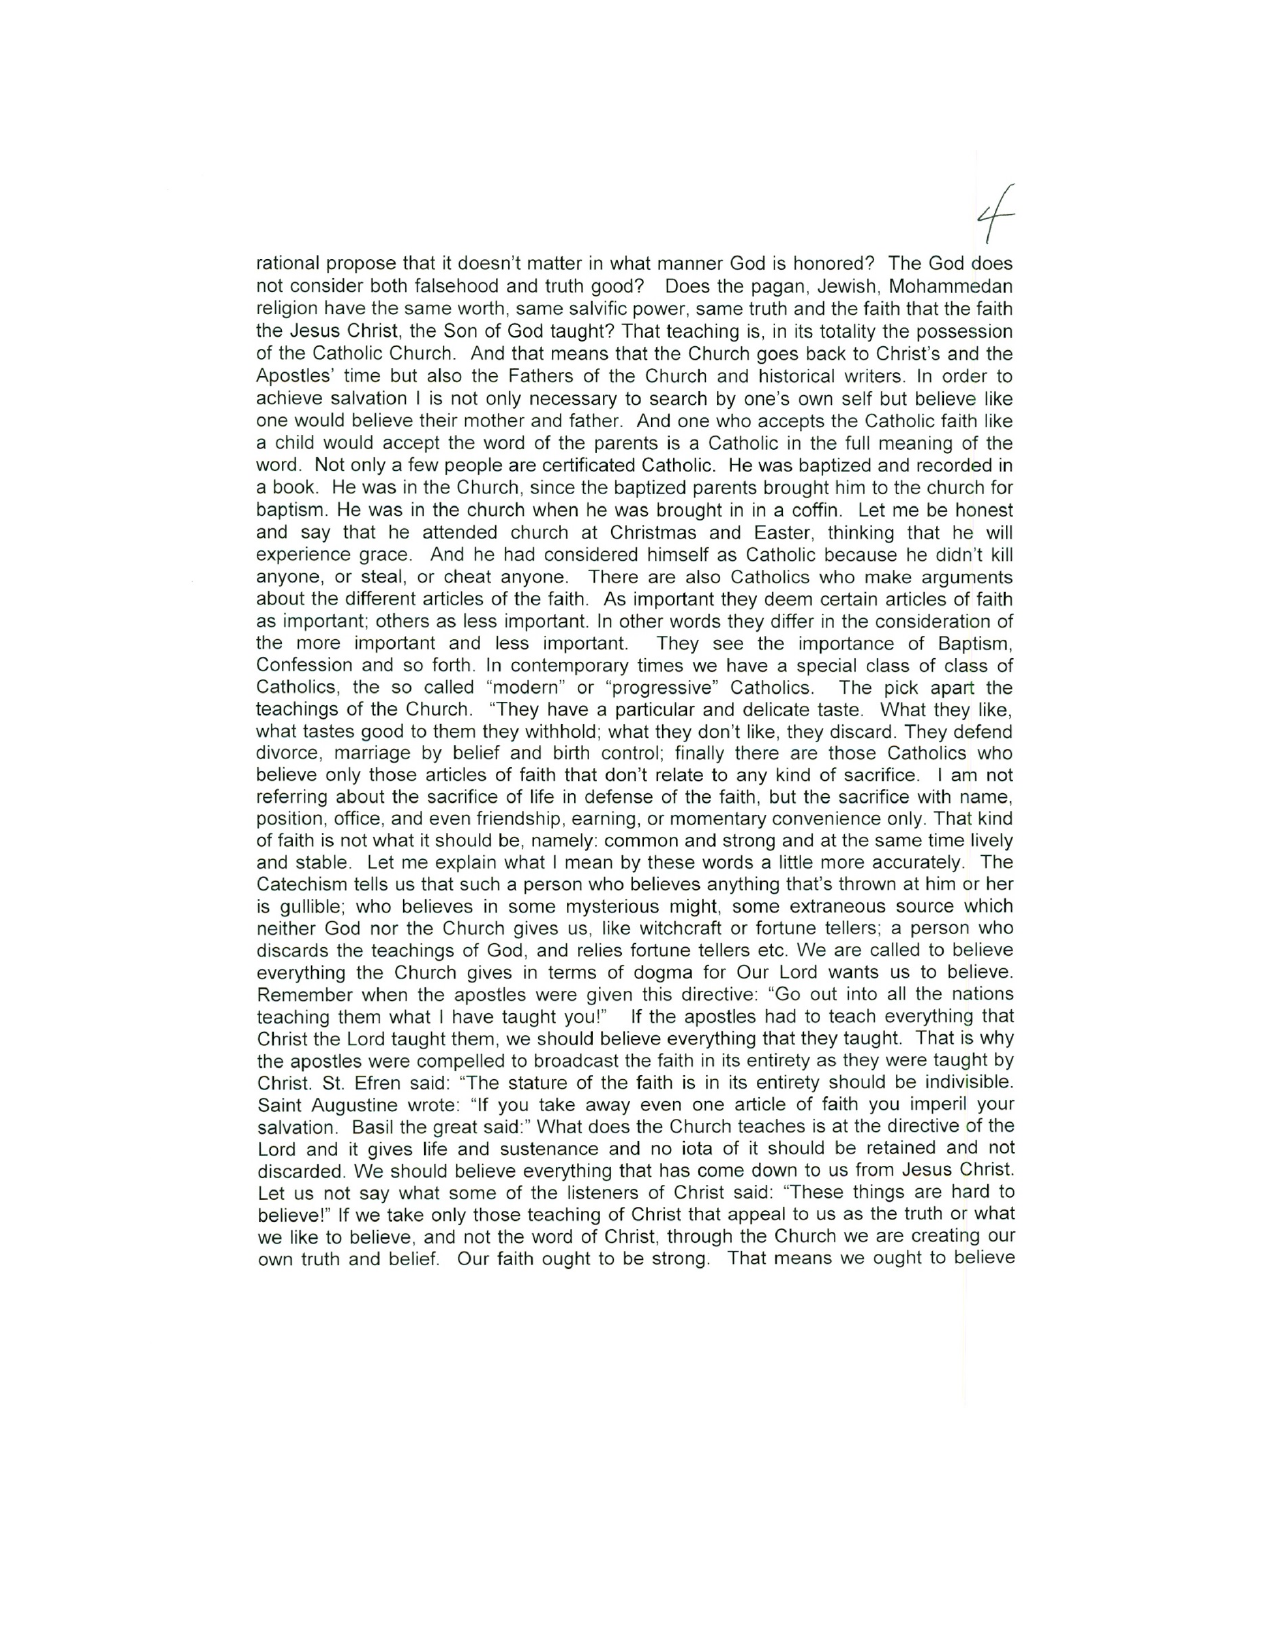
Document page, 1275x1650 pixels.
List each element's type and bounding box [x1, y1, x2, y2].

picture [150, 150, 1125, 1408]
